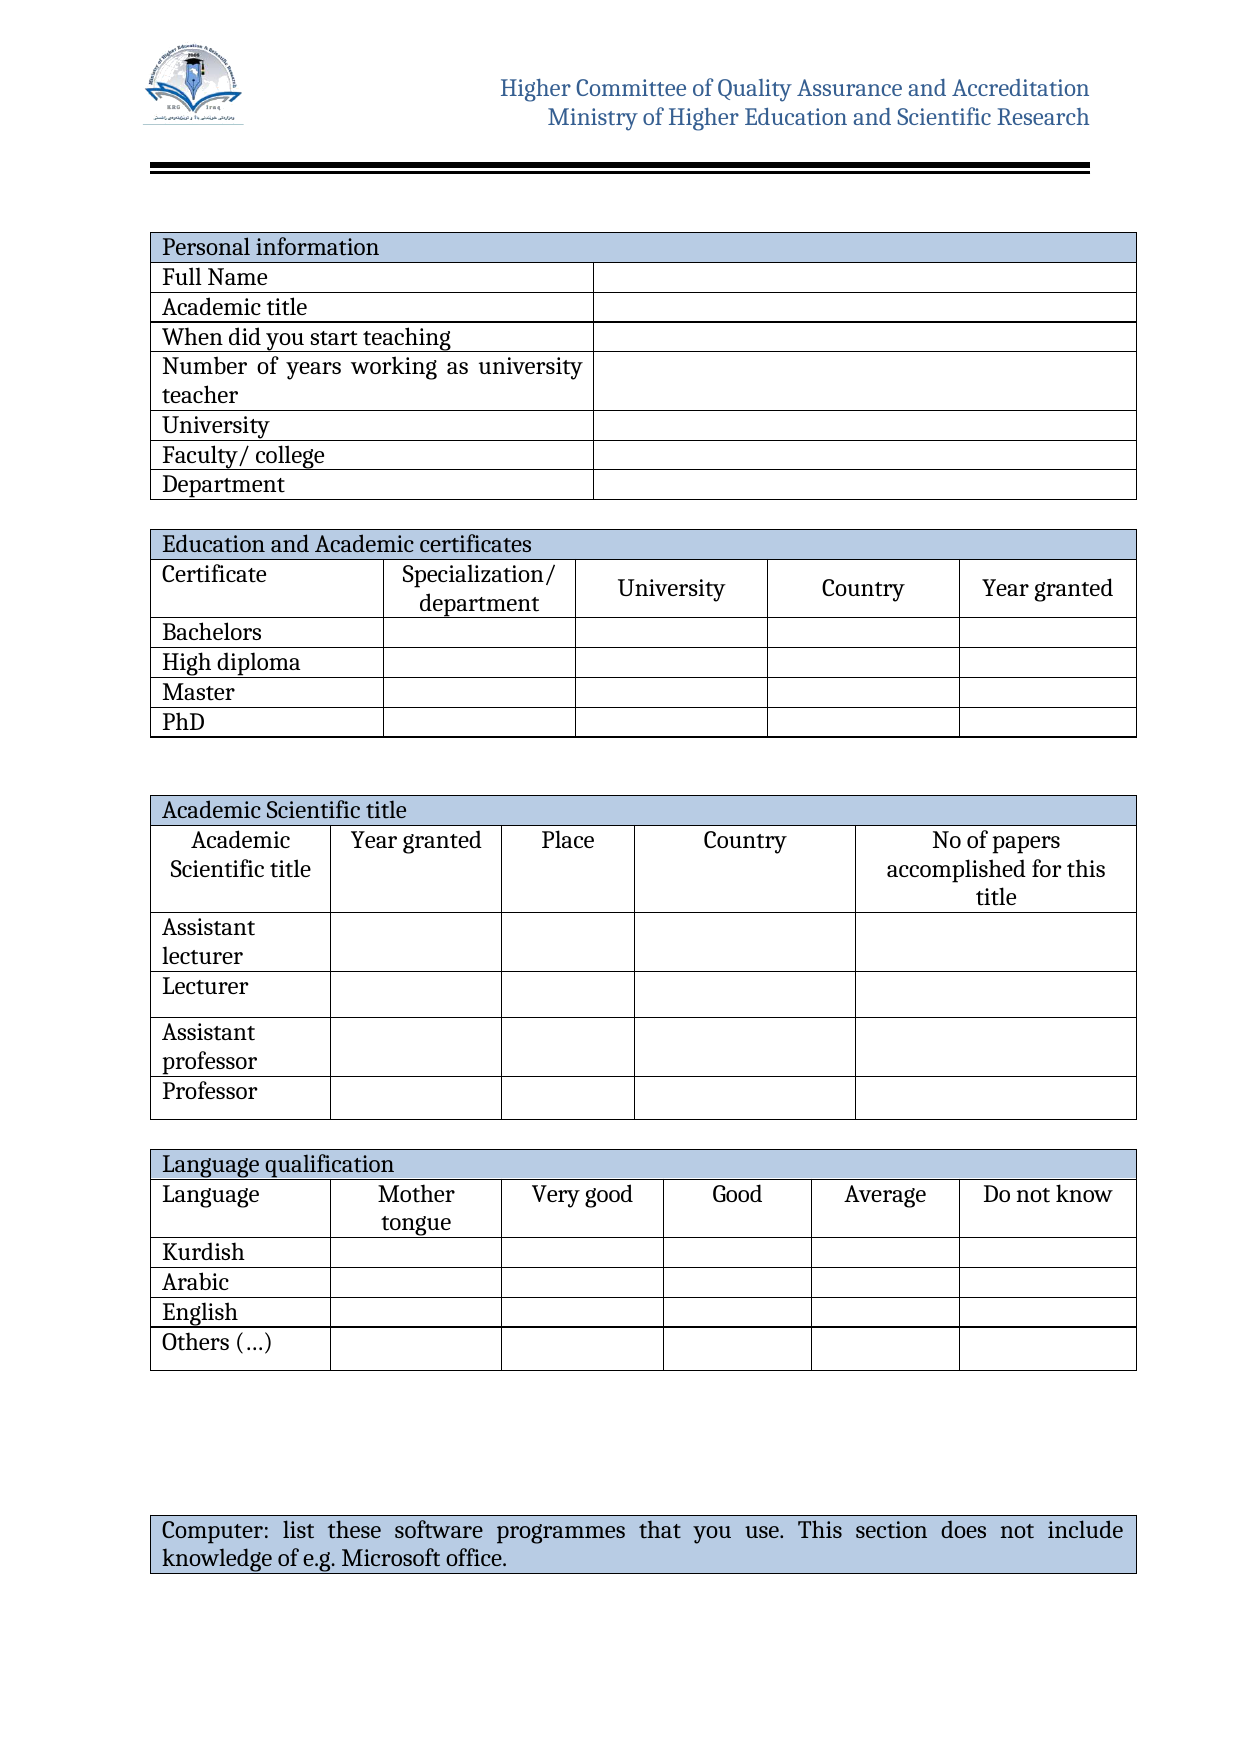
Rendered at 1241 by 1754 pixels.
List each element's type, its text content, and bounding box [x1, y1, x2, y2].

table_cell [768, 708, 959, 736]
table_cell Professor [151, 1077, 330, 1119]
table_cell [960, 708, 1136, 736]
table_cell [331, 1328, 501, 1370]
table_cell Certificate [151, 560, 383, 617]
table_cell [960, 678, 1136, 707]
table_cell [635, 972, 855, 1017]
table_cell Assistant professor [151, 1018, 330, 1076]
table_cell [502, 1077, 634, 1119]
table_cell [856, 972, 1136, 1017]
table_cell [576, 648, 767, 677]
table_cell Mother tongue [331, 1180, 501, 1237]
picture [142, 41, 244, 125]
table_cell [664, 1298, 811, 1326]
table_cell [812, 1238, 959, 1267]
table_cell [331, 1268, 501, 1297]
table_cell PhD [151, 708, 383, 736]
table_cell [960, 1238, 1136, 1267]
table_cell Place [502, 826, 634, 912]
table_header Education and Academic certificates [151, 530, 1136, 559]
table_cell [502, 913, 634, 971]
table_cell [502, 1328, 663, 1370]
table_cell [331, 1238, 501, 1267]
table_cell Country [768, 560, 959, 617]
table_cell [502, 972, 634, 1017]
table_cell [576, 618, 767, 647]
table_cell [664, 1268, 811, 1297]
table_cell [856, 1077, 1136, 1119]
table_cell [960, 1298, 1136, 1326]
table_cell Language [151, 1180, 330, 1237]
table_header Academic Scientific title [151, 796, 1136, 825]
table_cell [812, 1328, 959, 1370]
table_cell [594, 441, 1136, 469]
table_cell Lecturer [151, 972, 330, 1017]
table_cell [331, 1018, 501, 1076]
table_cell Do not know [960, 1180, 1136, 1237]
table_cell [664, 1328, 811, 1370]
table_cell Year granted [960, 560, 1136, 617]
table_cell [331, 1298, 501, 1326]
table_cell [594, 352, 1136, 410]
table_cell Academic Scientific title [151, 826, 330, 912]
table_cell [635, 1077, 855, 1119]
table_cell [331, 972, 501, 1017]
table_cell [502, 1238, 663, 1267]
table_cell [812, 1298, 959, 1326]
table_cell [576, 708, 767, 736]
table_cell High diploma [151, 648, 383, 677]
table_cell Arabic [151, 1268, 330, 1297]
table_cell [331, 913, 501, 971]
table_cell [635, 1018, 855, 1076]
table_cell Bachelors [151, 618, 383, 647]
table_cell [502, 1018, 634, 1076]
table_cell [960, 1268, 1136, 1297]
table_cell [502, 1268, 663, 1297]
table_cell [960, 648, 1136, 677]
table_cell [856, 913, 1136, 971]
table_cell [960, 618, 1136, 647]
table_cell [594, 293, 1136, 321]
table_cell Specialization/department [384, 560, 575, 617]
table_cell [812, 1268, 959, 1297]
table_cell Department [151, 470, 593, 499]
table_cell [384, 678, 575, 707]
table_cell University [151, 411, 593, 439]
table_cell Number of years working as university teacher [151, 352, 593, 410]
table_cell Others (…) [151, 1328, 330, 1370]
table_cell [635, 913, 855, 971]
table_cell [594, 323, 1136, 351]
table_header Personal information [151, 233, 1136, 262]
table_header Language qualification [151, 1150, 1136, 1178]
table_header Computer: list these software programmes that you use. This section does not include knowledge of e.g. Microsoft office. [151, 1516, 1136, 1573]
table_cell [960, 1328, 1136, 1370]
table_cell [768, 648, 959, 677]
table_cell Kurdish [151, 1238, 330, 1267]
table_cell Very good [502, 1180, 663, 1237]
table_cell [384, 648, 575, 677]
table_cell Assistant lecturer [151, 913, 330, 971]
table_cell Faculty/ college [151, 441, 593, 469]
table_cell [384, 708, 575, 736]
table_cell Full Name [151, 263, 593, 292]
table_cell University [576, 560, 767, 617]
table_cell Year granted [331, 826, 501, 912]
table_cell When did you start teaching [151, 323, 593, 351]
table_cell Master [151, 678, 383, 707]
table_cell Academic title [151, 293, 593, 321]
table_cell [331, 1077, 501, 1119]
table_cell [576, 678, 767, 707]
table_cell English [151, 1298, 330, 1326]
table_cell Good [664, 1180, 811, 1237]
table_cell [664, 1238, 811, 1267]
table_cell No of papers accomplished for this title [856, 826, 1136, 912]
table_cell [856, 1018, 1136, 1076]
table_cell [594, 263, 1136, 292]
table_cell [594, 411, 1136, 439]
table_cell [384, 618, 575, 647]
table_cell [594, 470, 1136, 499]
table_cell [768, 678, 959, 707]
table_cell [502, 1298, 663, 1326]
table_cell [768, 618, 959, 647]
table_cell Country [635, 826, 855, 912]
table_cell Average [812, 1180, 959, 1237]
